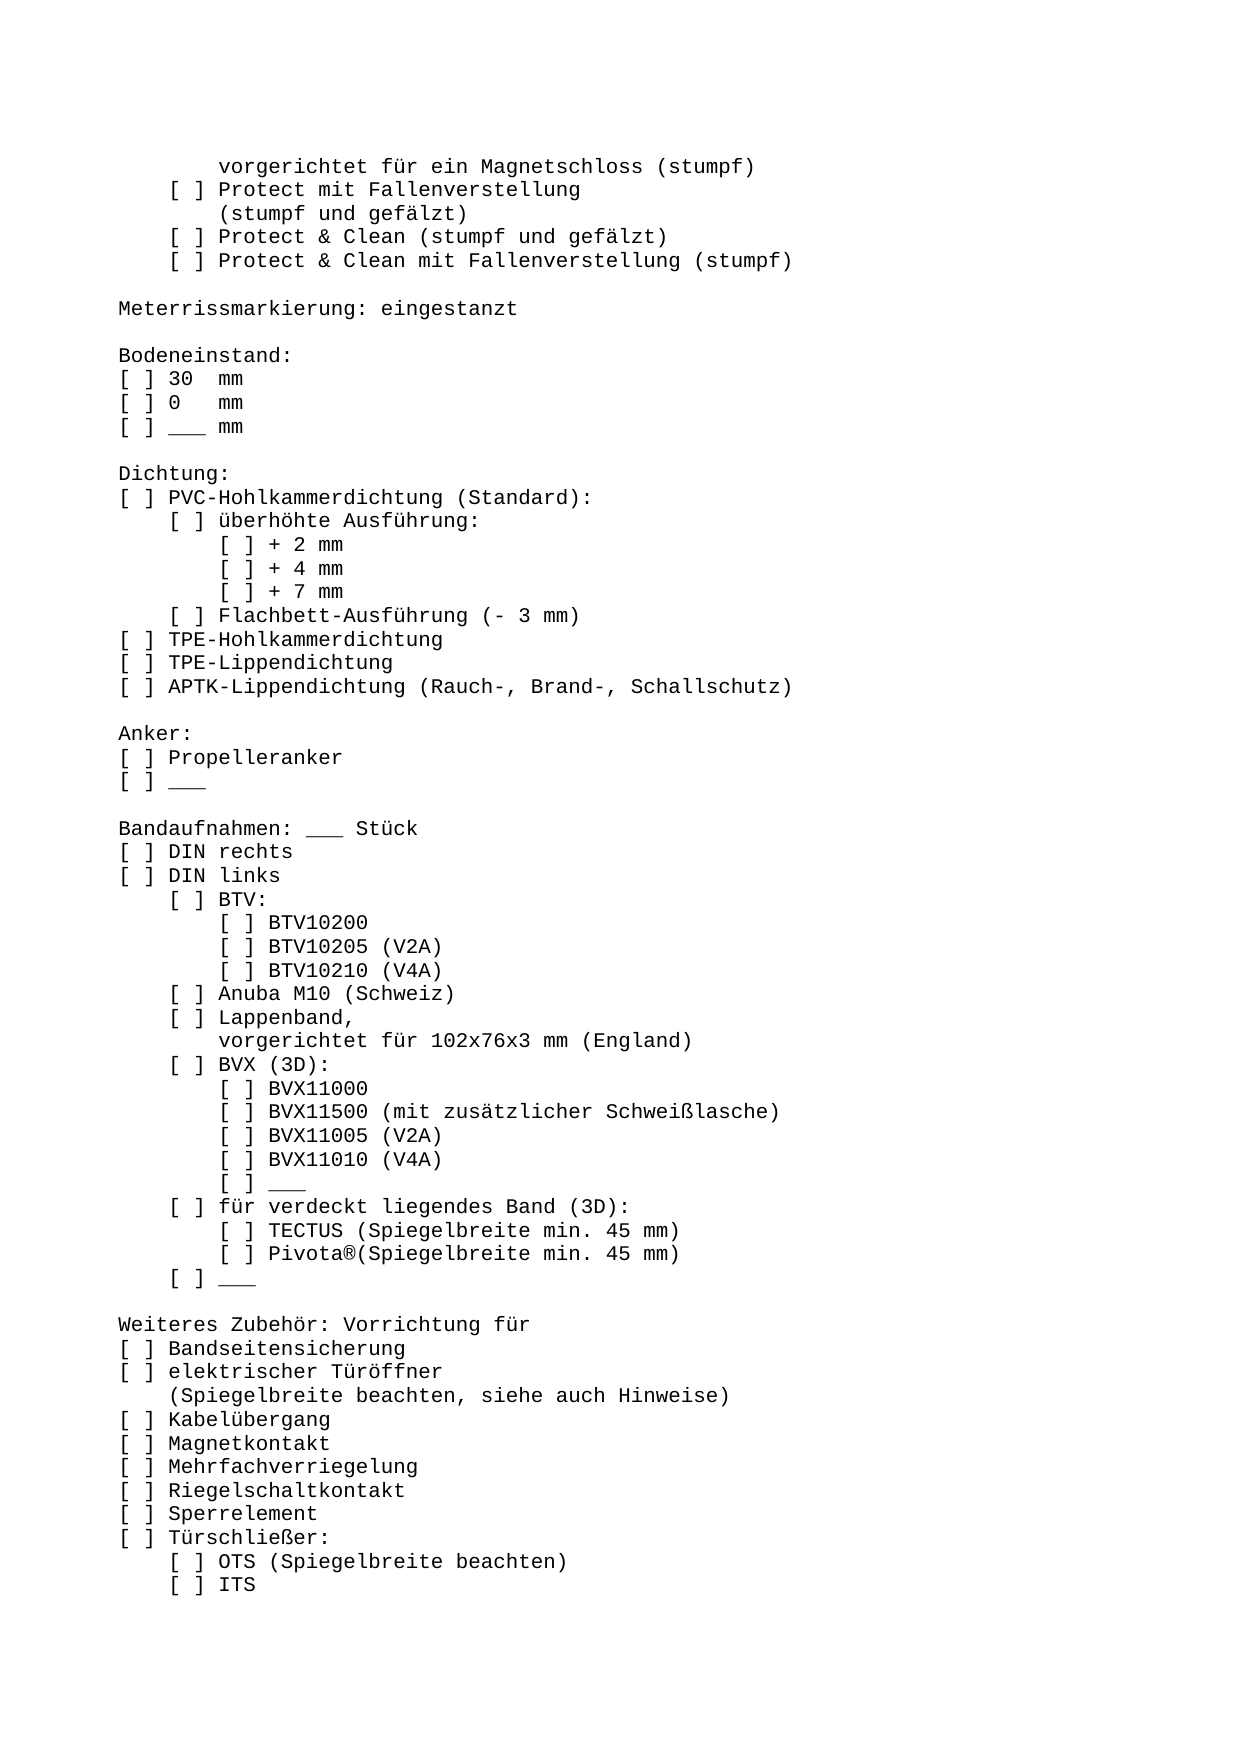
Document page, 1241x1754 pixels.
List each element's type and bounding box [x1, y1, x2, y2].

table_header [118, 156, 1085, 1598]
